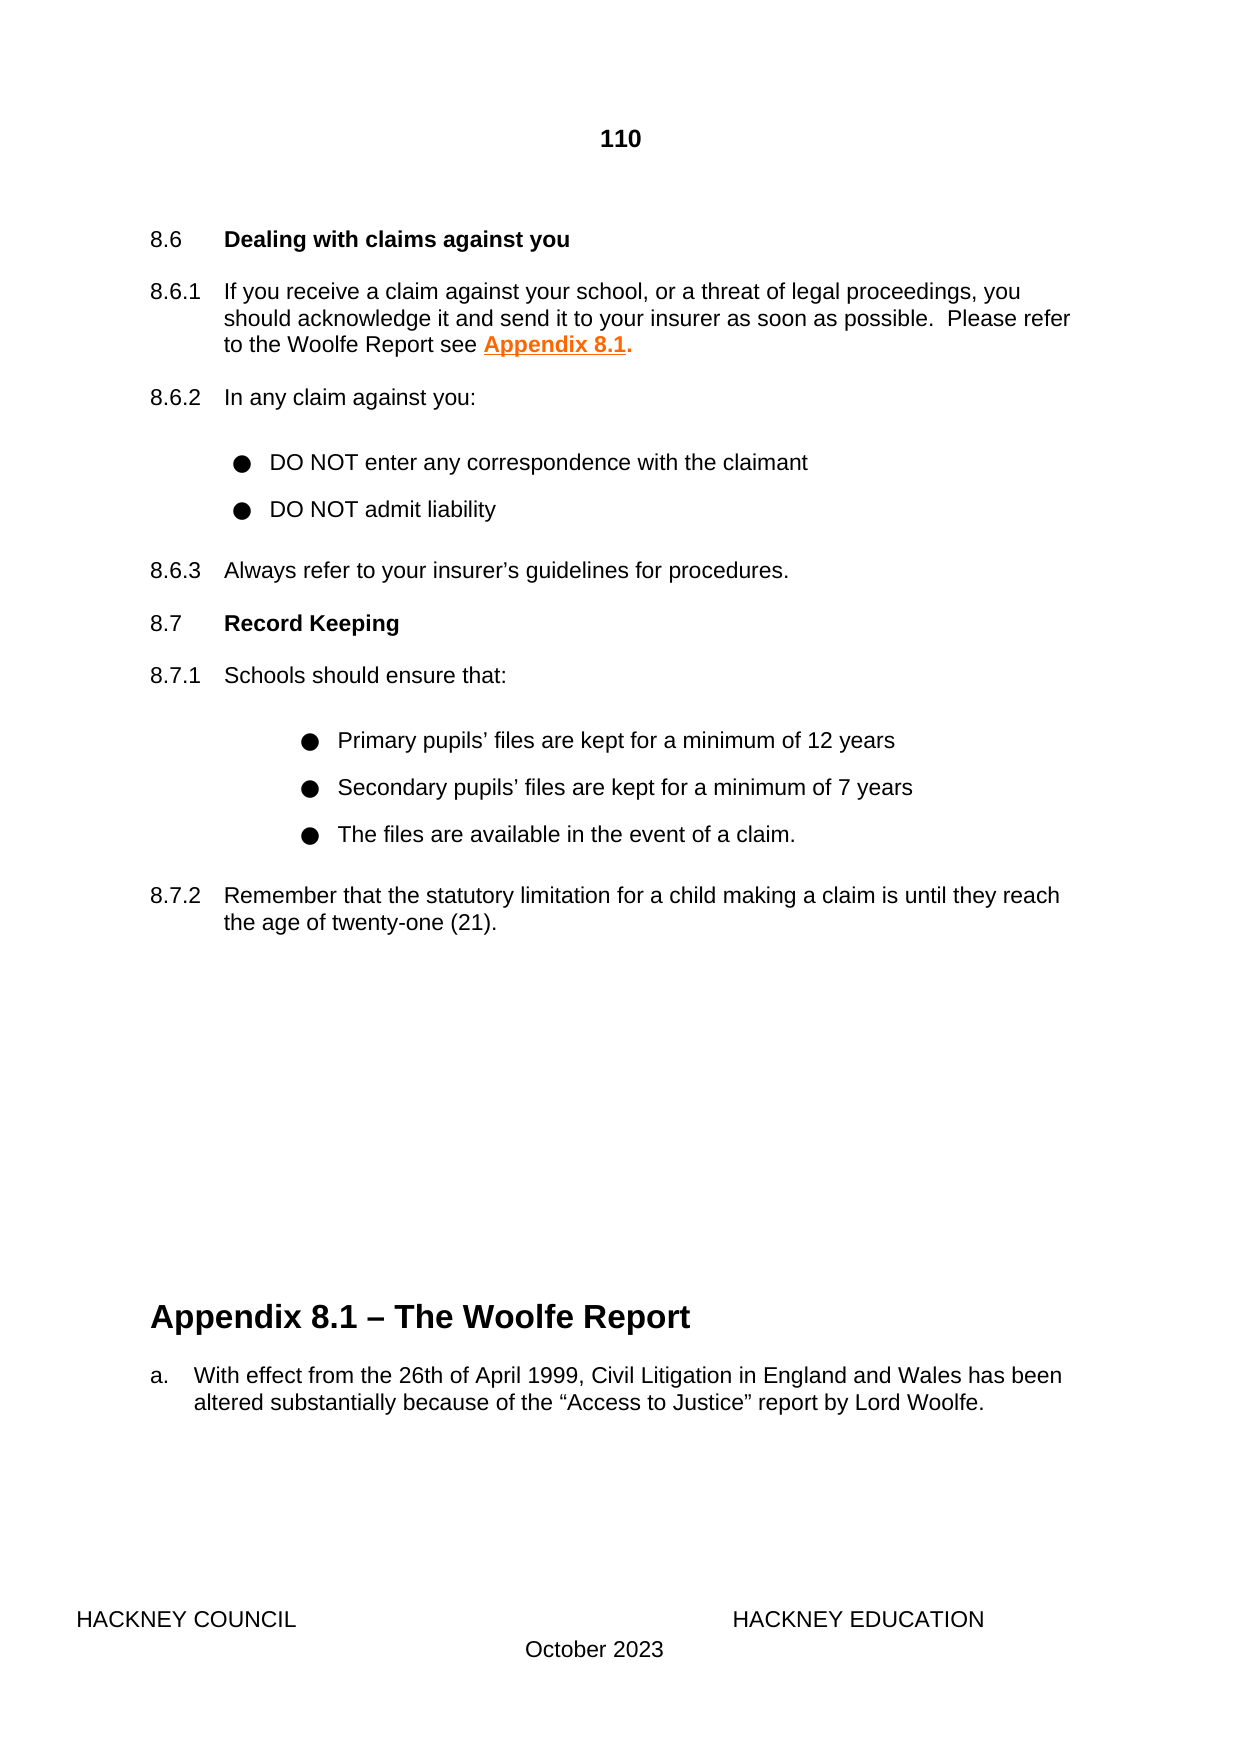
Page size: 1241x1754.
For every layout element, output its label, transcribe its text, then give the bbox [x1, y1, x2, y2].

text a. With effect from the 26th of April 1999, Civil Litigation in England and Wales has been altered substantially because of the “Access to Justice” report by Lord Woolfe. [150, 1362, 1090, 1415]
text 8.6 Dealing with claims against you [150, 226, 1090, 252]
text 8.7.2 Remember that the statutory limitation for a child making a claim is until they reach the age of twenty-one (21). [150, 882, 1090, 935]
list Primary pupils’ files are kept for a minimum of 12 years [300, 715, 1090, 762]
list DO NOT enter any correspondence with the claimant [232, 436, 1090, 483]
text Appendix 8.1 – The Woolfe Report [150, 1297, 1090, 1336]
text 8.6.2 In any claim against you: [150, 384, 1090, 410]
text 8.6.1 If you receive a claim against your school, or a threat of legal proceedings, you should acknowledge it and send it to your insurer as soon as possible. Please refer to the Woolfe Report see Appendix 8.1. [150, 278, 1090, 357]
list DO NOT admit liability [232, 483, 1090, 530]
text 8.6.3 Always refer to your insurer’s guidelines for procedures. [150, 557, 1090, 583]
text 8.7.1 Schools should ensure that: [150, 662, 1090, 688]
list The files are available in the event of a claim. [300, 809, 1090, 856]
text 8.7 Record Keeping [150, 609, 1090, 636]
list Secondary pupils’ files are kept for a minimum of 7 years [300, 762, 1090, 809]
